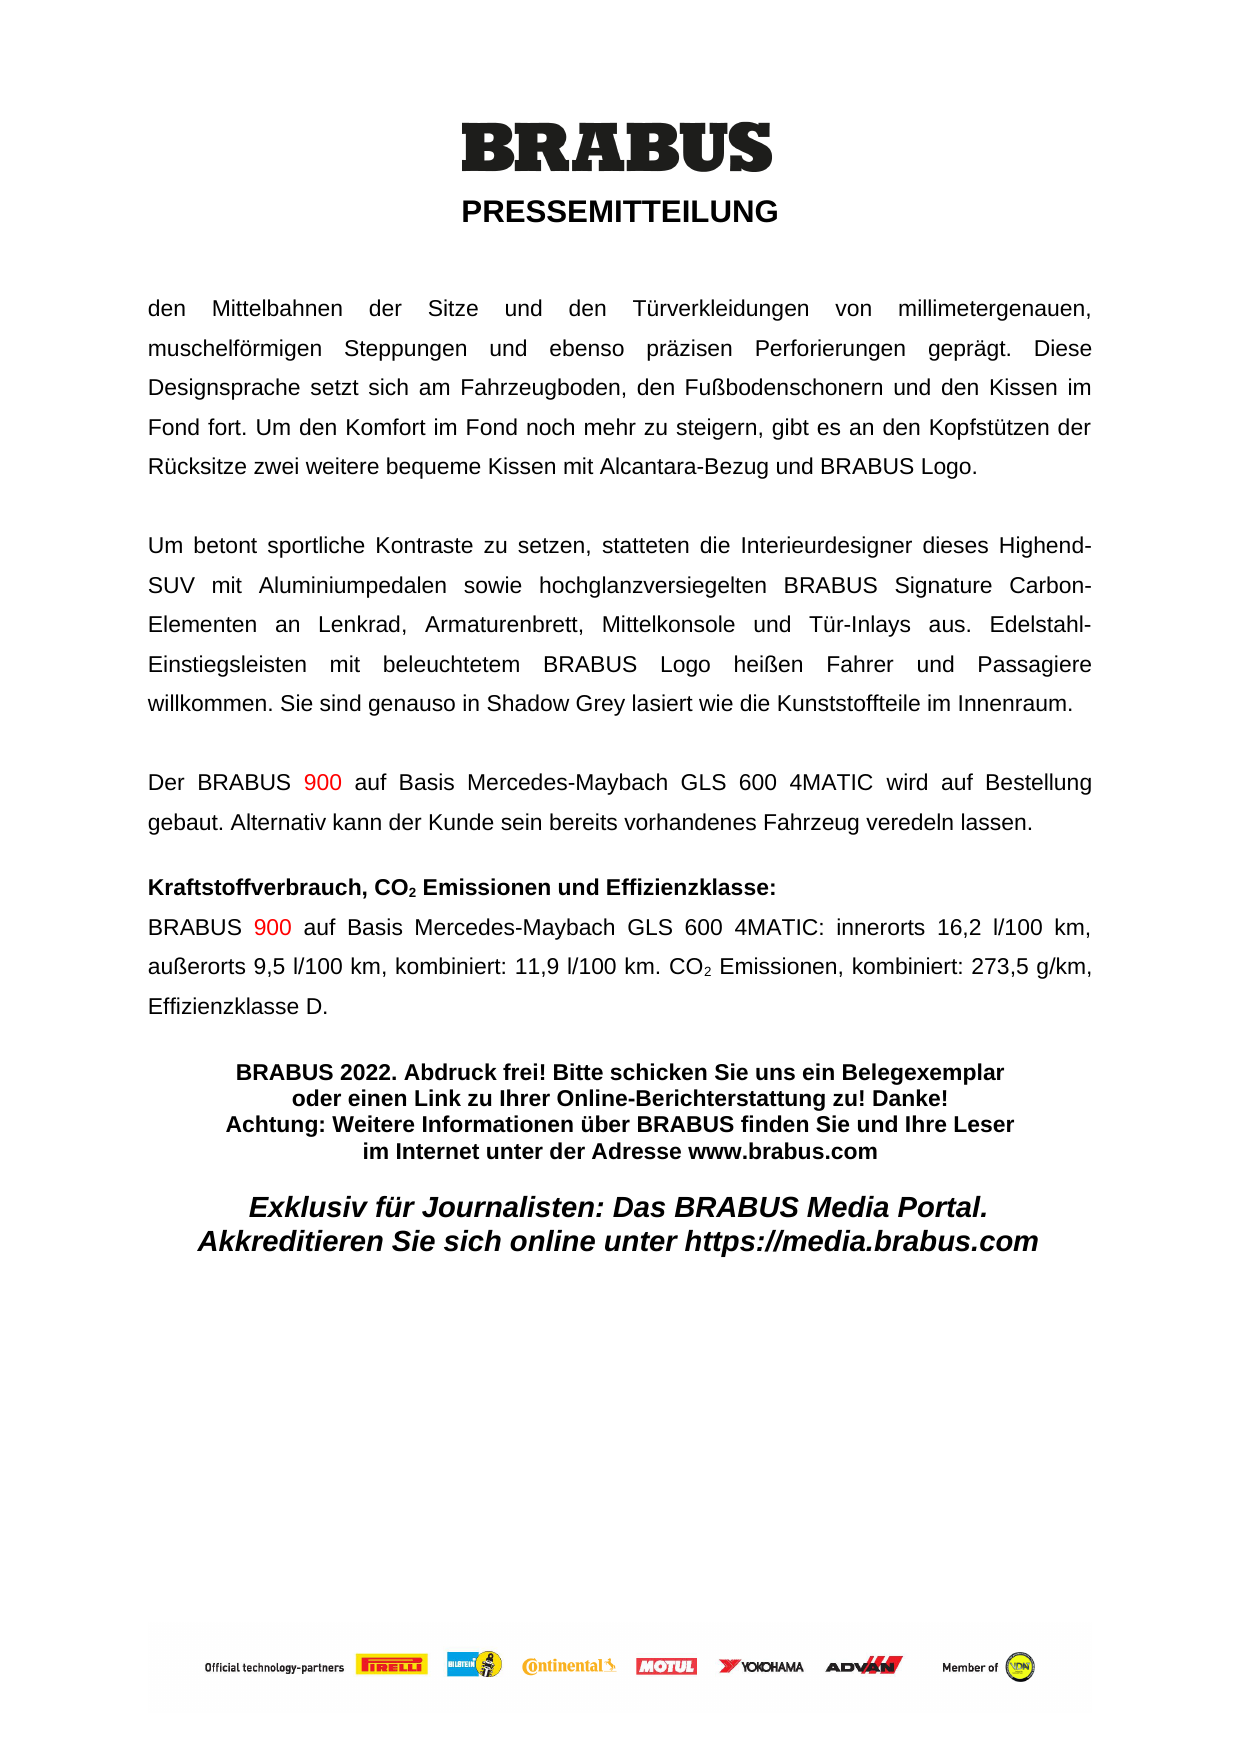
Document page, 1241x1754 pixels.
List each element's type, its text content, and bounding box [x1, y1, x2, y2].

picture [461, 115, 779, 172]
text BRABUS 900 auf Basis Mercedes-Maybach GLS 600 4MATIC: innerorts 16,2 l/100 km, außerorts 9,5 l/100 km, kombiniert: 11,9 l/100 km. CO2 Emissionen, kombiniert: 273,5 g/km, Effizienzklasse D. [148, 914, 1092, 1019]
text oder einen Link zu Ihrer Online-Berichterstattung zu! Danke! [148, 1085, 1092, 1111]
text Kraftstoffverbrauch, CO2 Emissionen und Effizienzklasse: [148, 874, 1092, 901]
text Akkreditieren Sie sich online unter https://media.brabus.com [148, 1224, 1092, 1257]
text Um betont sportliche Kontraste zu setzen, statteten die Interieurdesigner dieses Highend-SUV mit Aluminiumpedalen sowie hochglanzversiegelten BRABUS Signature Carbon-Elementen an Lenkrad, Armaturenbrett, Mittelkonsole und Tür-Inlays aus. Edelstahl-Einstiegsleisten mit beleuchtetem BRABUS Logo heißen Fahrer und Passagiere willkommen. Sie sind genauso in Shadow Grey lasiert wie die Kunststoffteile im Innenraum. [148, 532, 1092, 716]
text im Internet unter der Adresse www.brabus.com [148, 1138, 1092, 1164]
text Exklusiv für Journalisten: Das BRABUS Media Portal. [148, 1190, 1092, 1224]
text BRABUS 2022. Abdruck frei! Bitte schicken Sie uns ein Belegexemplar [148, 1059, 1092, 1085]
picture [147, 1622, 1093, 1713]
text Achtung: Weitere Informationen über BRABUS finden Sie und Ihre Leser [148, 1111, 1092, 1138]
text Der BRABUS 900 auf Basis Mercedes-Maybach GLS 600 4MATIC wird auf Bestellung gebaut. Alternativ kann der Kunde sein bereits vorhandenes Fahrzeug veredeln lassen. [148, 769, 1092, 835]
